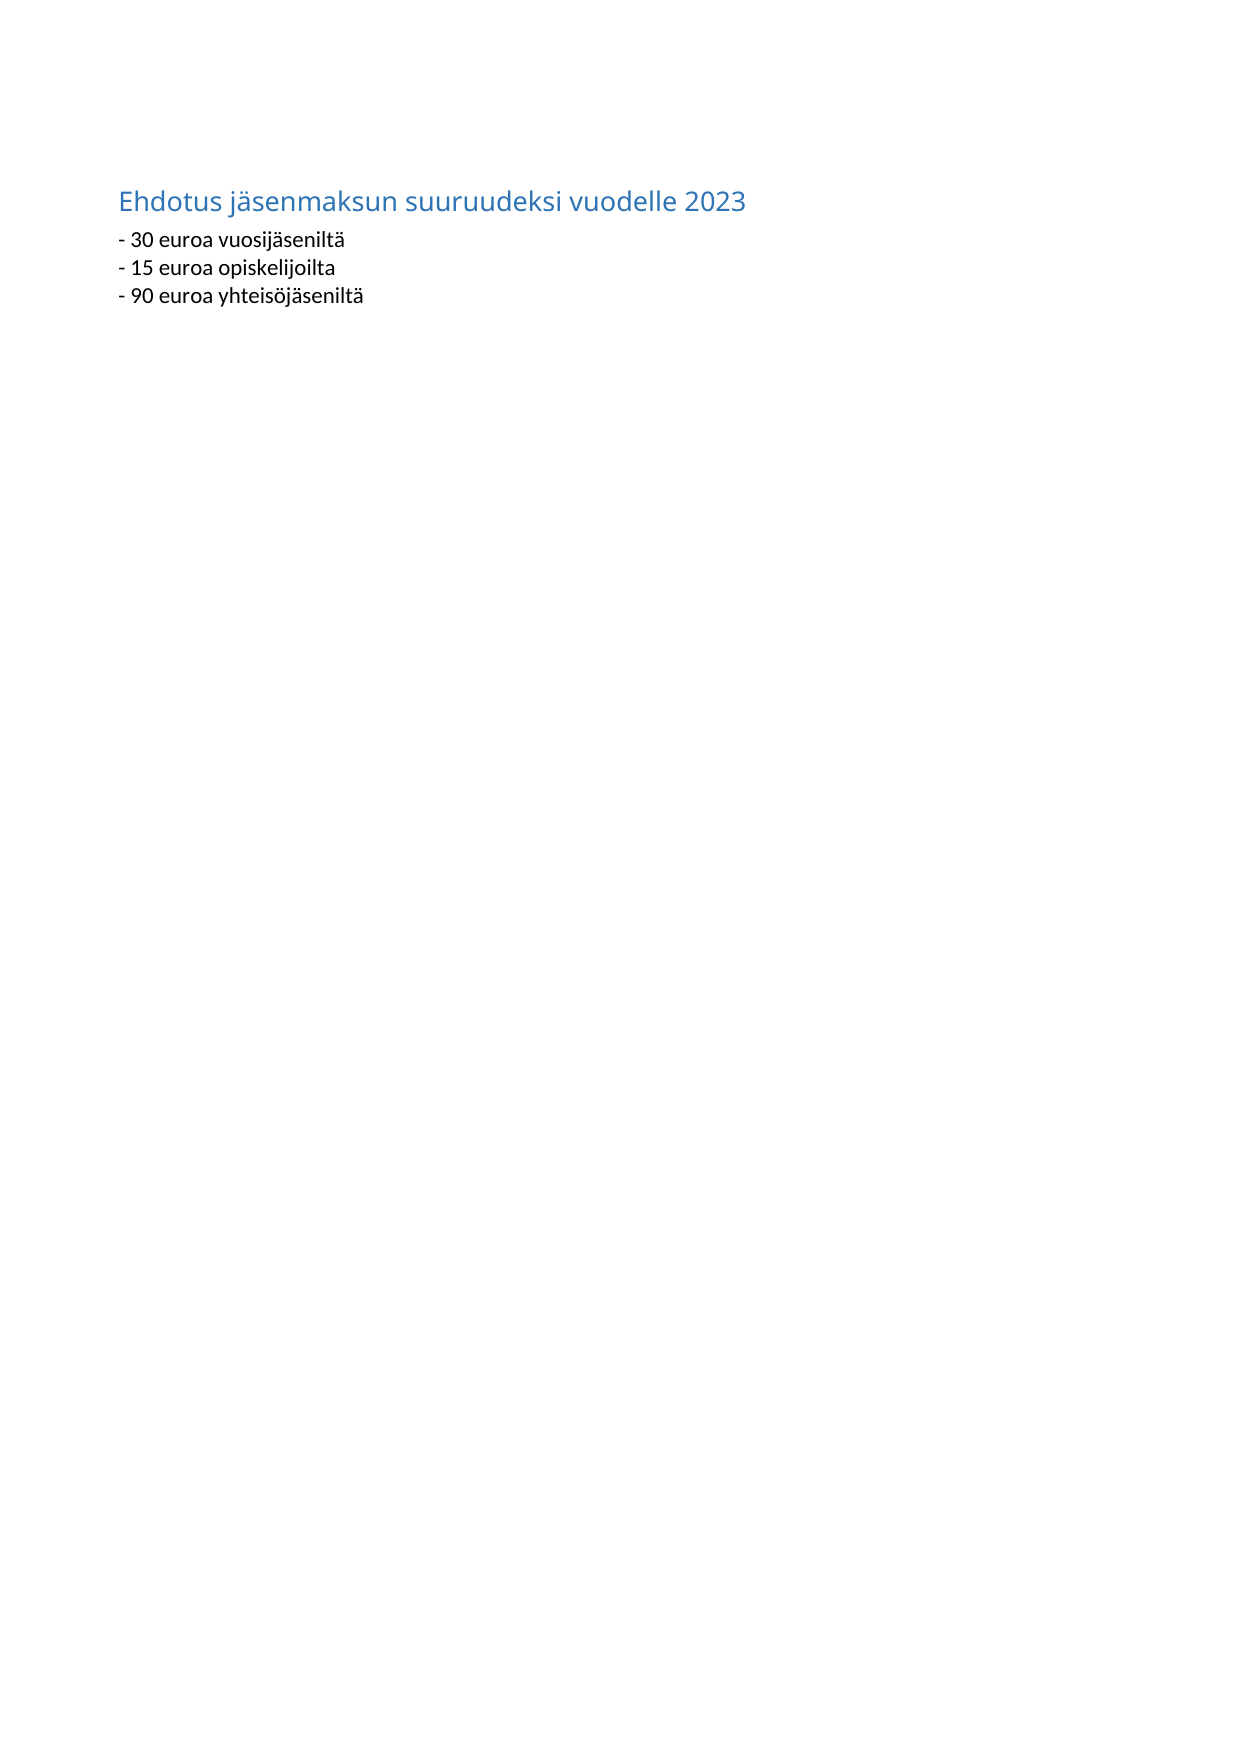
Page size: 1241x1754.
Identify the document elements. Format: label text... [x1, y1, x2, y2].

subtitle Ehdotus jäsenmaksun suuruudeksi vuodelle 2023 [118, 182, 1122, 219]
text - 90 euroa yhteisöjäseniltä [118, 281, 1122, 309]
text - 15 euroa opiskelijoilta [118, 253, 1122, 281]
text - 30 euroa vuosijäseniltä [118, 225, 1122, 253]
